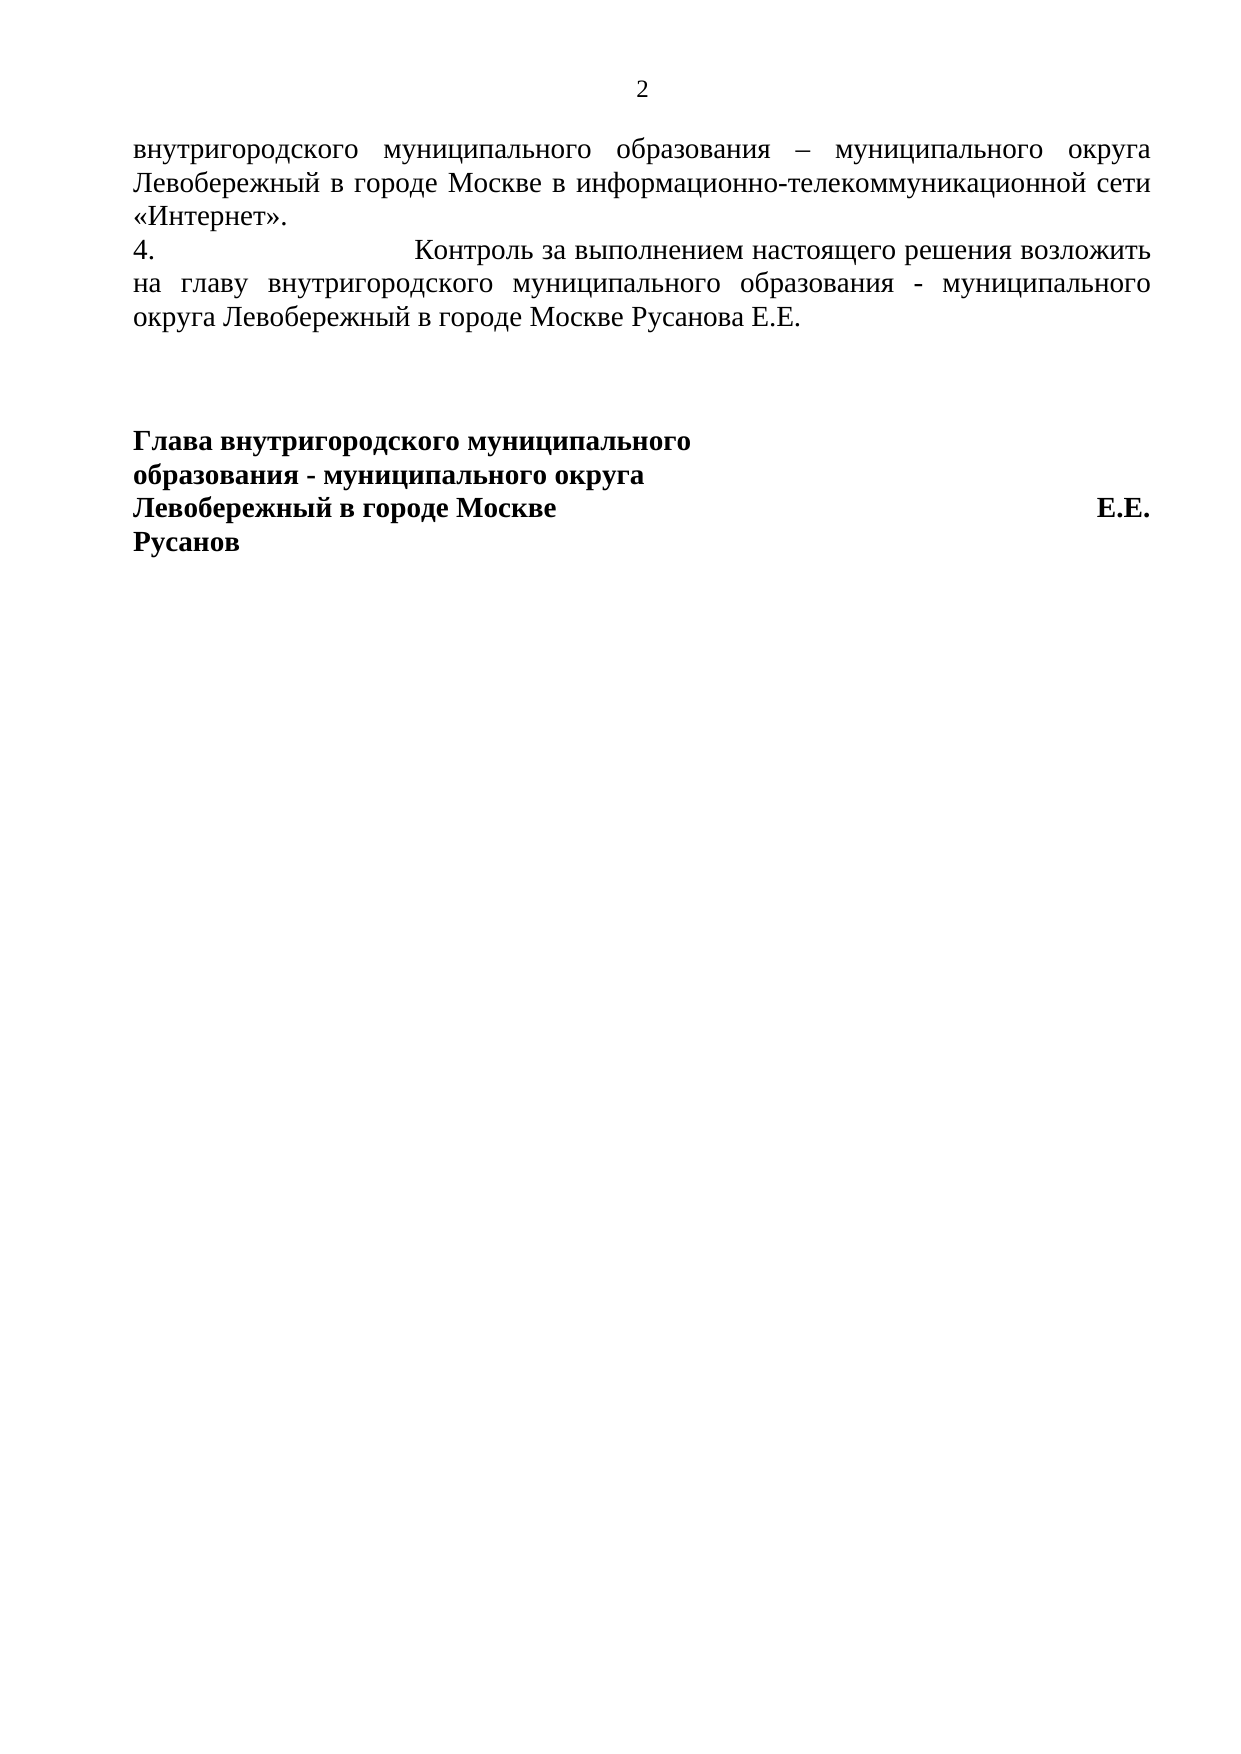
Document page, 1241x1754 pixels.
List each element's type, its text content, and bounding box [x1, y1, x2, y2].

list Контроль за выполнением настоящего решения возложить на главу внутригородского муниципального образования - муниципального округа Левобережный в городе Москве Русанова Е.Е. [133, 232, 1152, 332]
text Глава внутригородского муниципального [133, 423, 1152, 457]
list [133, 131, 1152, 232]
text образования - муниципального округа [133, 457, 1152, 491]
text Левобережный в городе Москве Е.Е. Русанов [133, 491, 1152, 558]
